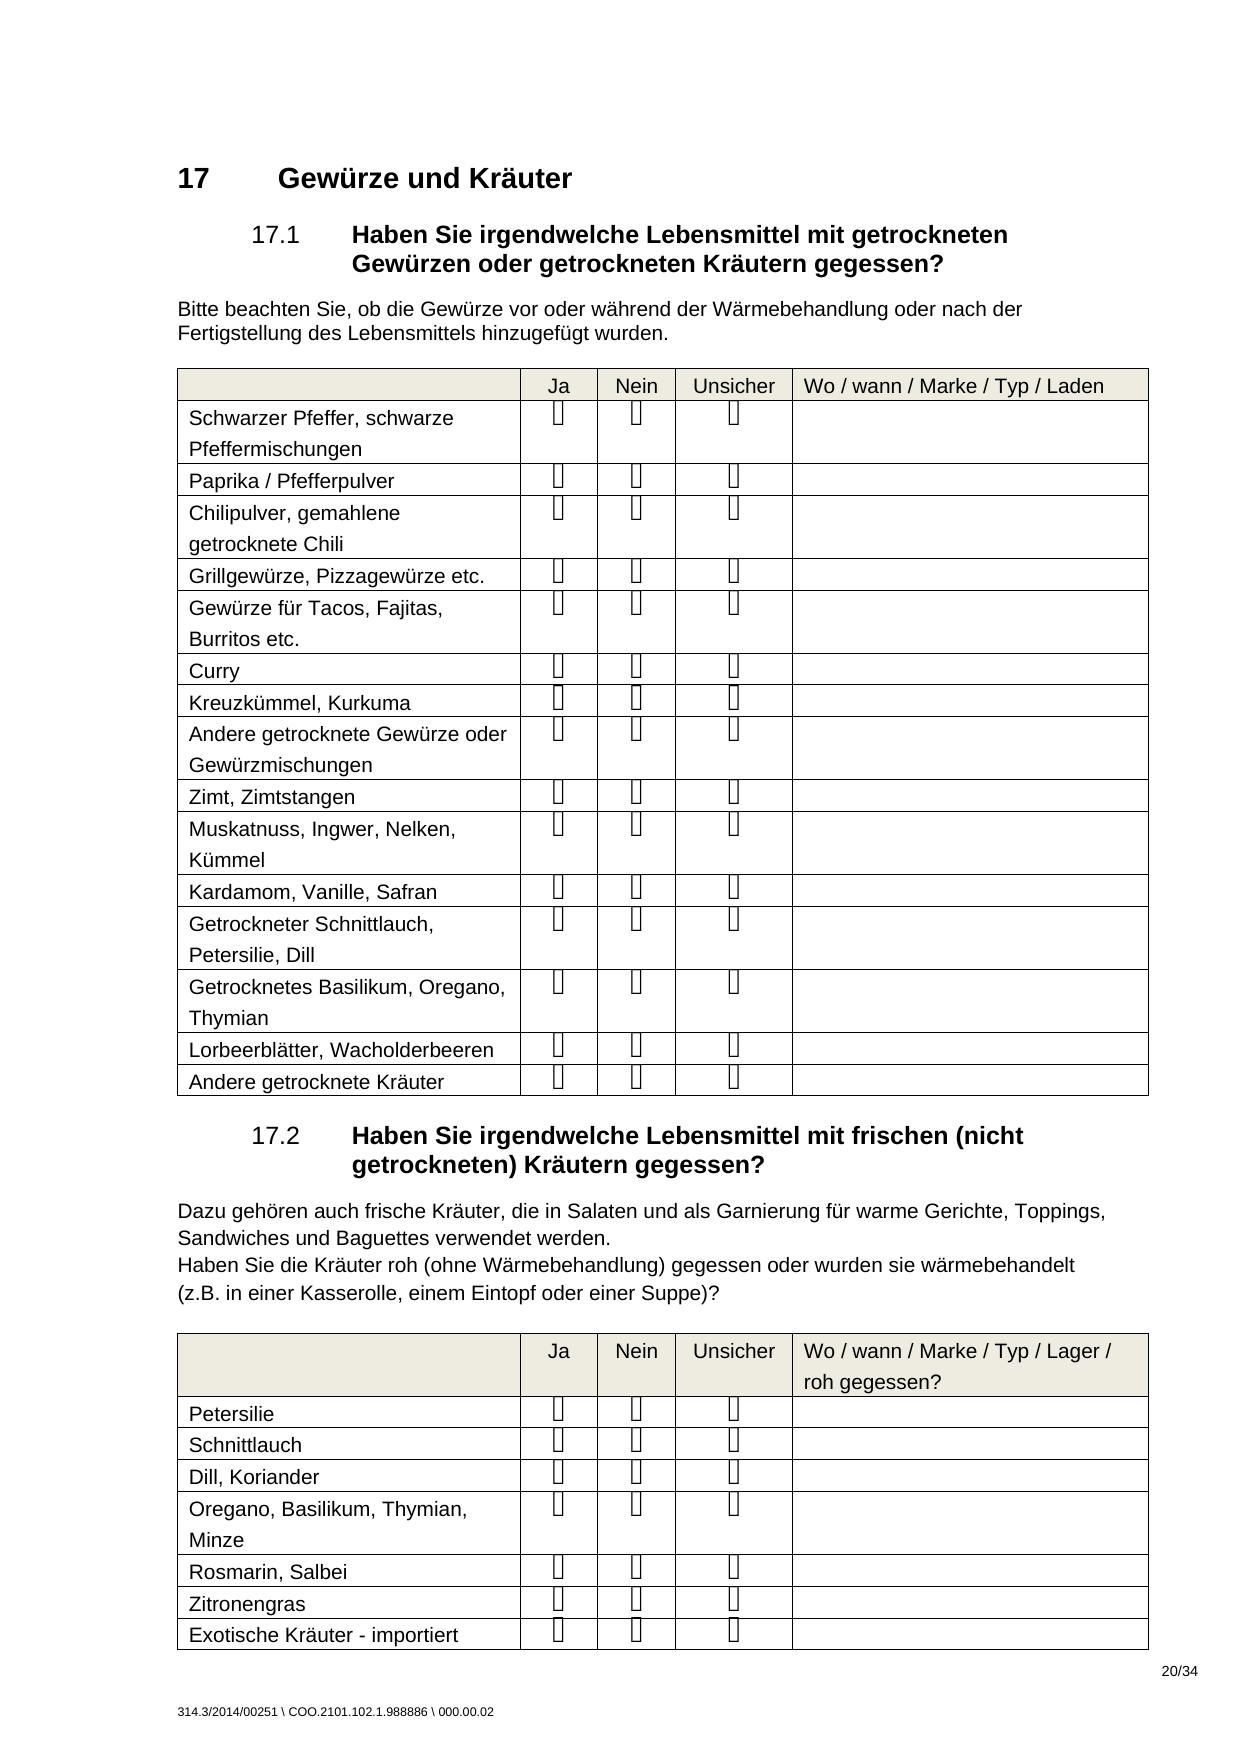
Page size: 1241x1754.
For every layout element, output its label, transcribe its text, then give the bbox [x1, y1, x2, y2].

table_cell [793, 812, 1148, 874]
table_cell Schwarzer Pfeffer, schwarze Pfeffermischungen [178, 401, 520, 463]
table_cell [676, 1555, 792, 1586]
table_cell [676, 875, 792, 906]
table_cell [521, 907, 597, 969]
table_cell [598, 1065, 675, 1095]
table_cell [793, 1397, 1148, 1427]
table_cell [598, 1033, 675, 1063]
table_cell Getrocknetes Basilikum, Oregano, Thymian [178, 970, 520, 1032]
table_cell Grillgewürze, Pizzagewürze etc. [178, 559, 520, 589]
table_cell [521, 1460, 597, 1491]
table_cell [793, 907, 1148, 969]
table_cell [793, 1460, 1148, 1491]
table_cell Dill, Koriander [178, 1460, 520, 1491]
table_cell [521, 1065, 597, 1095]
table_cell [598, 1587, 675, 1617]
table_cell [521, 970, 597, 1032]
table_cell Rosmarin, Salbei [178, 1555, 520, 1586]
table_cell [598, 401, 675, 463]
table_header [178, 1334, 520, 1396]
table_cell [521, 1492, 597, 1554]
subtitle Haben Sie irgendwelche Lebensmittel mit frischen (nicht getrockneten) Kräutern gegessen? [251, 1121, 1122, 1178]
table_cell [598, 685, 675, 716]
table_cell [598, 654, 675, 684]
subtitle Haben Sie irgendwelche Lebensmittel mit getrockneten Gewürzen oder getrockneten Kräutern gegessen? [251, 220, 1122, 278]
table_cell [676, 970, 792, 1032]
table_cell [521, 1587, 597, 1617]
table_cell [521, 1555, 597, 1586]
table_cell [521, 717, 597, 779]
table_cell [598, 907, 675, 969]
table_cell [598, 464, 675, 495]
table_cell [521, 464, 597, 495]
table_cell [676, 1460, 792, 1491]
table_cell [793, 401, 1148, 463]
table_cell [521, 1397, 597, 1427]
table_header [793, 1334, 1148, 1396]
table_cell [793, 591, 1148, 653]
table_cell [676, 559, 792, 589]
table_cell [598, 1397, 675, 1427]
table_cell Zitronengras [178, 1587, 520, 1617]
table_cell Petersilie [178, 1397, 520, 1427]
table_cell Curry [178, 654, 520, 684]
table_cell [521, 559, 597, 589]
text Bitte beachten Sie, ob die Gewürze vor oder während der Wärmebehandlung oder nach der Fertigstellung des Lebensmittels hinzugefügt wurden. [177, 296, 1122, 344]
table_cell [598, 717, 675, 779]
table_cell Schnittlauch [178, 1428, 520, 1459]
table_header Wo / wann / Marke / Typ / Laden [793, 369, 1148, 400]
table_header Nein [598, 1334, 675, 1396]
table_cell [598, 1619, 675, 1649]
table_cell Andere getrocknete Gewürze oder Gewürzmischungen [178, 717, 520, 779]
table_cell Kardamom, Vanille, Safran [178, 875, 520, 906]
table_cell [598, 812, 675, 874]
table_cell [676, 591, 792, 653]
text Haben Sie die Kräuter roh (ohne Wärmebehandlung) gegessen oder wurden sie wärmebehandelt (z.B. in einer Kasserolle, einem Eintopf oder einer Suppe)? [177, 1251, 1122, 1305]
table_cell [793, 1492, 1148, 1554]
table_cell [598, 970, 675, 1032]
table_cell [676, 780, 792, 811]
table_cell [676, 654, 792, 684]
table_cell [676, 685, 792, 716]
table_cell [676, 464, 792, 495]
table_cell Zimt, Zimtstangen [178, 780, 520, 811]
subtitle Gewürze und Kräuter [177, 162, 1122, 195]
table_cell [598, 780, 675, 811]
table_cell [676, 717, 792, 779]
table_cell [676, 1492, 792, 1554]
table_header Nein [598, 369, 675, 400]
table_cell Andere getrocknete Kräuter [178, 1065, 520, 1095]
table_cell [521, 591, 597, 653]
table_cell [676, 812, 792, 874]
table_cell [598, 559, 675, 589]
table_cell Chilipulver, gemahlene getrocknete Chili [178, 496, 520, 558]
table_cell [598, 875, 675, 906]
table_cell [521, 401, 597, 463]
table_cell [598, 1428, 675, 1459]
table_cell [793, 685, 1148, 716]
table_cell [676, 1033, 792, 1063]
table_cell [793, 559, 1148, 589]
table_cell Oregano, Basilikum, Thymian, Minze [178, 1492, 520, 1554]
table_cell [521, 875, 597, 906]
table_cell [793, 780, 1148, 811]
table_cell Muskatnuss, Ingwer, Nelken, Kümmel [178, 812, 520, 874]
table_cell Getrockneter Schnittlauch, Petersilie, Dill [178, 907, 520, 969]
table_cell [521, 1428, 597, 1459]
table_cell [793, 970, 1148, 1032]
table_cell [676, 907, 792, 969]
table_cell [676, 1397, 792, 1427]
table_cell [793, 1033, 1148, 1063]
table_cell [598, 1492, 675, 1554]
table_cell Lorbeerblätter, Wacholderbeeren [178, 1033, 520, 1063]
table_header Unsicher [676, 1334, 792, 1396]
table_cell [793, 717, 1148, 779]
table_cell [793, 464, 1148, 495]
table_cell [598, 1555, 675, 1586]
table_cell Kreuzkümmel, Kurkuma [178, 685, 520, 716]
table_cell [793, 496, 1148, 558]
table_cell Paprika / Pfefferpulver [178, 464, 520, 495]
table_cell [676, 496, 792, 558]
table_cell Gewürze für Tacos, Fajitas, Burritos etc. [178, 591, 520, 653]
table_cell [793, 1428, 1148, 1459]
table_cell [598, 1460, 675, 1491]
table_cell [521, 1033, 597, 1063]
table_cell [521, 780, 597, 811]
table_cell [793, 1555, 1148, 1586]
table_cell [793, 1065, 1148, 1095]
table_cell [676, 1428, 792, 1459]
table_cell [793, 875, 1148, 906]
text Dazu gehören auch frische Kräuter, die in Salaten und als Garnierung für warme Gerichte, Toppings, Sandwiches und Baguettes verwendet werden. [177, 1197, 1122, 1251]
table_cell [521, 685, 597, 716]
table_header Ja [521, 369, 597, 400]
table_cell [521, 1619, 597, 1649]
table_cell [676, 401, 792, 463]
table_cell [793, 1587, 1148, 1617]
table_cell [598, 591, 675, 653]
table_cell [676, 1065, 792, 1095]
table_cell [793, 654, 1148, 684]
table_cell [676, 1587, 792, 1617]
table_header Unsicher [676, 369, 792, 400]
table_cell [793, 1619, 1148, 1649]
table_cell [521, 496, 597, 558]
table_cell [521, 654, 597, 684]
table_cell Exotische Kräuter - importiert [178, 1619, 520, 1649]
table_header [178, 369, 520, 400]
table_header Ja [521, 1334, 597, 1396]
table_cell [676, 1619, 792, 1649]
table_cell [521, 812, 597, 874]
table_cell [598, 496, 675, 558]
